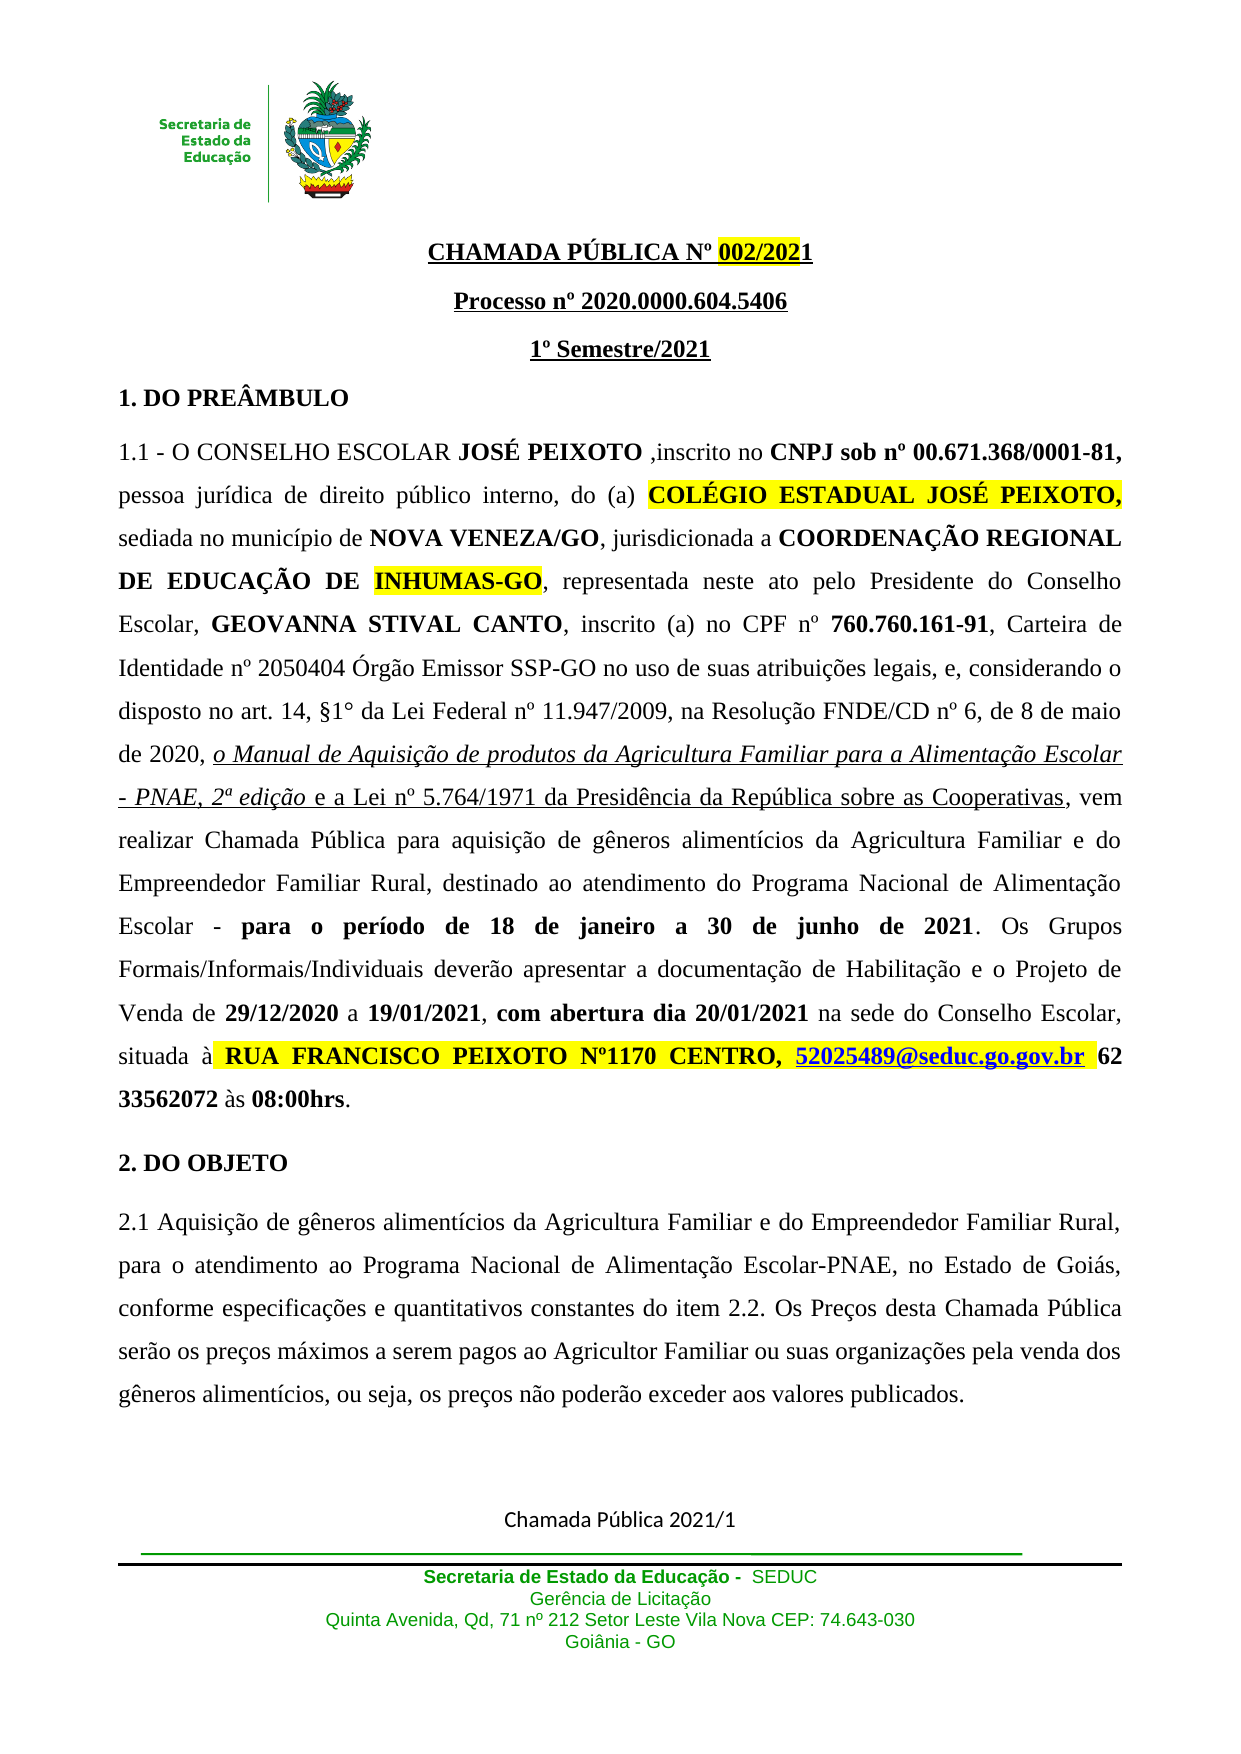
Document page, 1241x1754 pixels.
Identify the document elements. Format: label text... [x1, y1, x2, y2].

text 1. DO PREÂMBULO [118, 383, 1122, 412]
text Processo nº 2020.0000.604.5406 [118, 286, 1122, 314]
text 1º Semestre/2021 [118, 334, 1122, 363]
text CHAMADA PÚBLICA Nº 002/2021 [800, 237, 1122, 266]
text 1.1 - O CONSELHO ESCOLAR JOSÉ PEIXOTO ,inscrito no CNPJ sob nº 00.671.368/0001-81, pessoa jurídica de direito público interno, do (a) COLÉGIO ESTADUAL JOSÉ PEIXOTO, sediada no município de NOVA VENEZA/GO, jurisdicionada a COORDENAÇÃO REGIONAL DE EDUCAÇÃO DE INHUMAS-GO, representada neste ato pelo Presidente do Conselho Escolar, GEOVANNA STIVAL CANTO, inscrito (a) no CPF nº 760.760.161-91, Carteira de Identidade nº 2050404 Órgão Emissor SSP-GO no uso de suas atribuições legais, e, considerando o disposto no art. 14, §1° da Lei Federal nº 11.947/2009, na Resolução FNDE/CD nº 6, de 8 de maio de 2020, o Manual de Aquisição de produtos da Agricultura Familiar para a Alimentação Escolar - PNAE, 2ª edição e a Lei nº 5.764/1971 da Presidência da República sobre as Cooperativas, vem realizar Chamada Pública para aquisição de gêneros alimentícios da Agricultura Familiar e do Empreendedor Familiar Rural, destinado ao atendimento do Programa Nacional de Alimentação Escolar - para o período de 18 de janeiro a 30 de junho de 2021. Os Grupos Formais/Informais/Individuais deverão apresentar a documentação de Habilitação e o Projeto de Venda de 29/12/2020 a 19/01/2021, com abertura dia 20/01/2021 na sede do Conselho Escolar, situada à RUA FRANCISCO PEIXOTO Nº1170 CENTRO, 52025489@seduc.go.gov.br 62 33562072 às 08:00hrs. [118, 437, 1122, 1113]
text 2. DO OBJETO [118, 1148, 1122, 1177]
text CHAMADA PÚBLICA Nº 002/2021 [118, 237, 718, 266]
text 2.1 Aquisição de gêneros alimentícios da Agricultura Familiar e do Empreendedor Familiar Rural, para o atendimento ao Programa Nacional de Alimentação Escolar-PNAE, no Estado de Goiás, conforme especificações e quantitativos constantes do item 2.2. Os Preços desta Chamada Pública serão os preços máximos a serem pagos ao Agricultor Familiar ou suas organizações pela venda dos gêneros alimentícios, ou seja, os preços não poderão exceder aos valores publicados. [118, 1207, 1122, 1408]
picture [118, 73, 412, 210]
